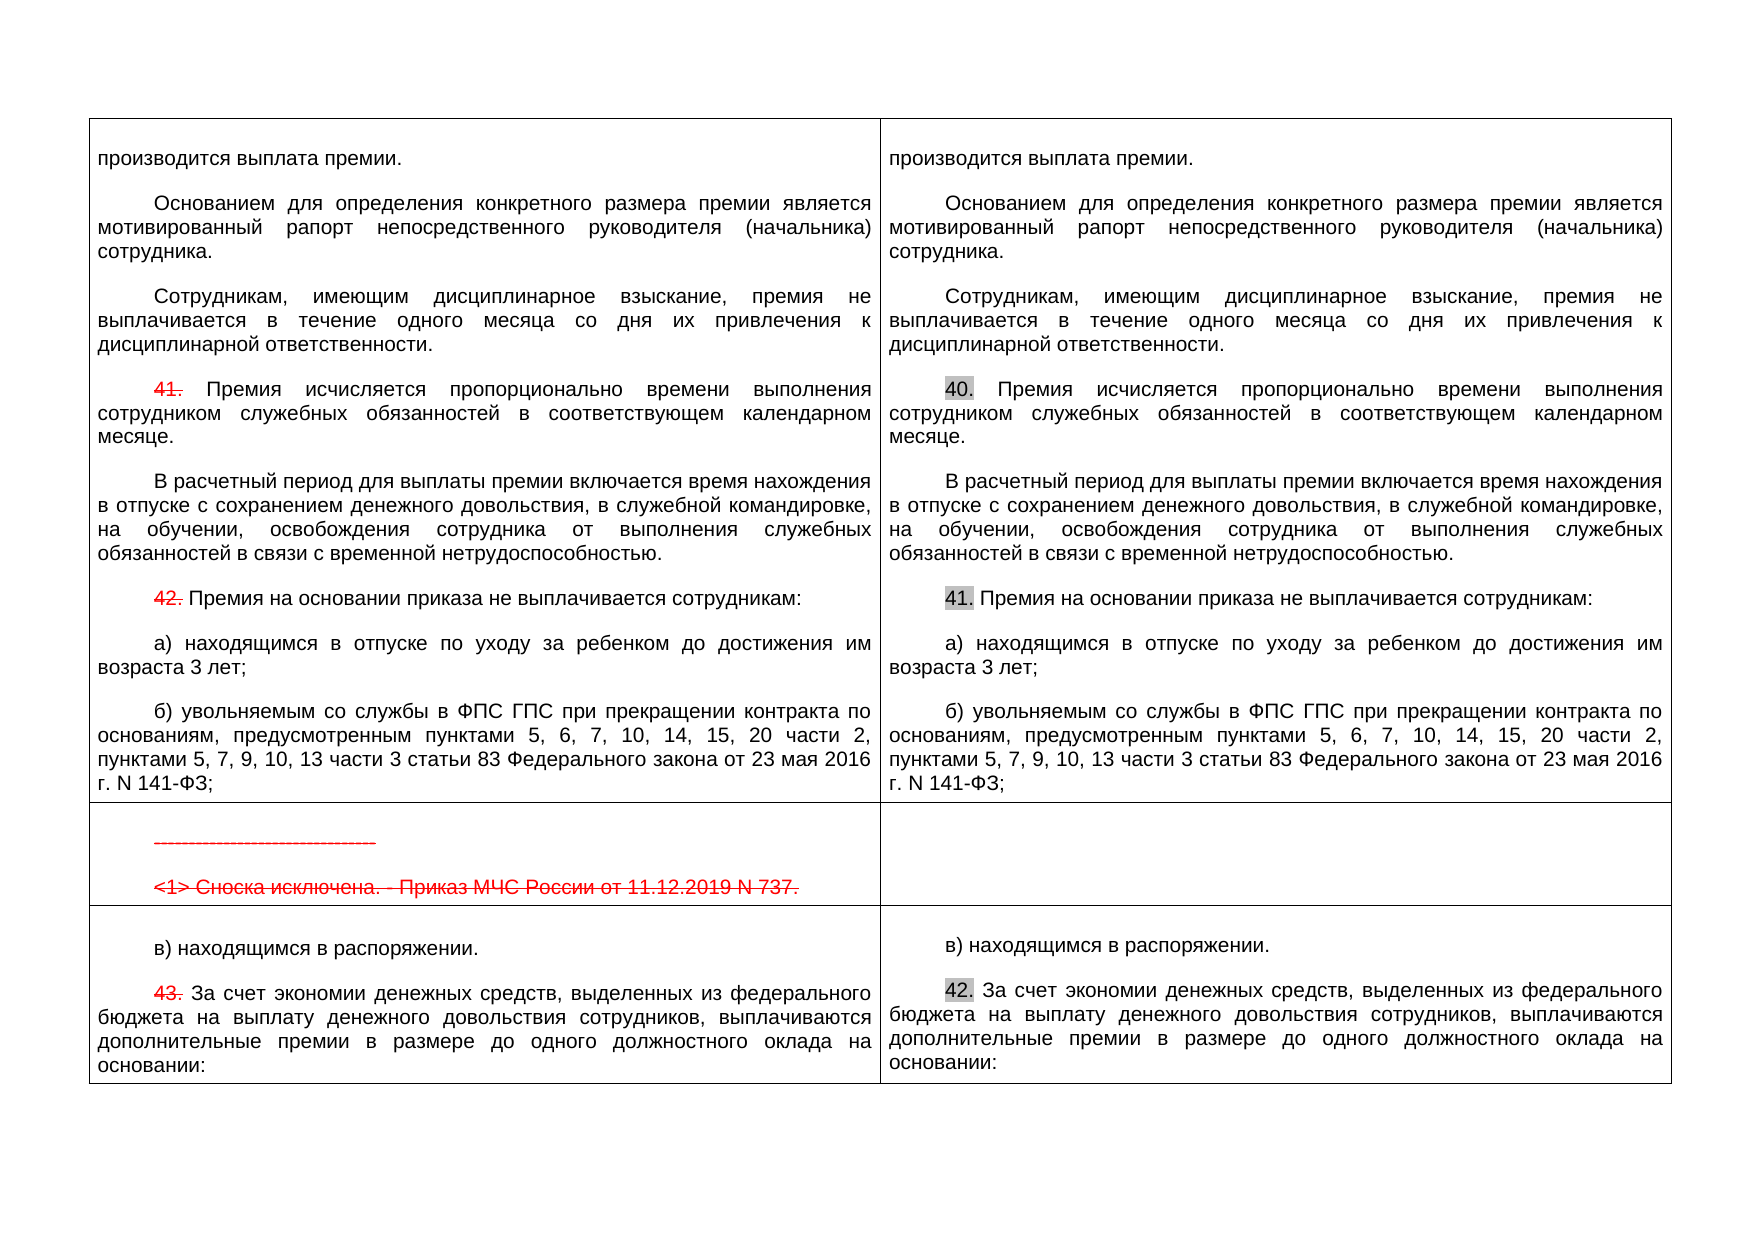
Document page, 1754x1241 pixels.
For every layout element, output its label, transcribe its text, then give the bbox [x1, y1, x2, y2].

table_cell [881, 906, 1671, 1083]
table_cell [881, 803, 1671, 905]
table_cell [90, 906, 880, 1083]
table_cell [90, 119, 880, 802]
table_cell -------------------------------- <1> Сноска исключена. - Приказ МЧС России от 11.12.2019 N 737. [90, 803, 880, 905]
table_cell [881, 119, 1671, 802]
